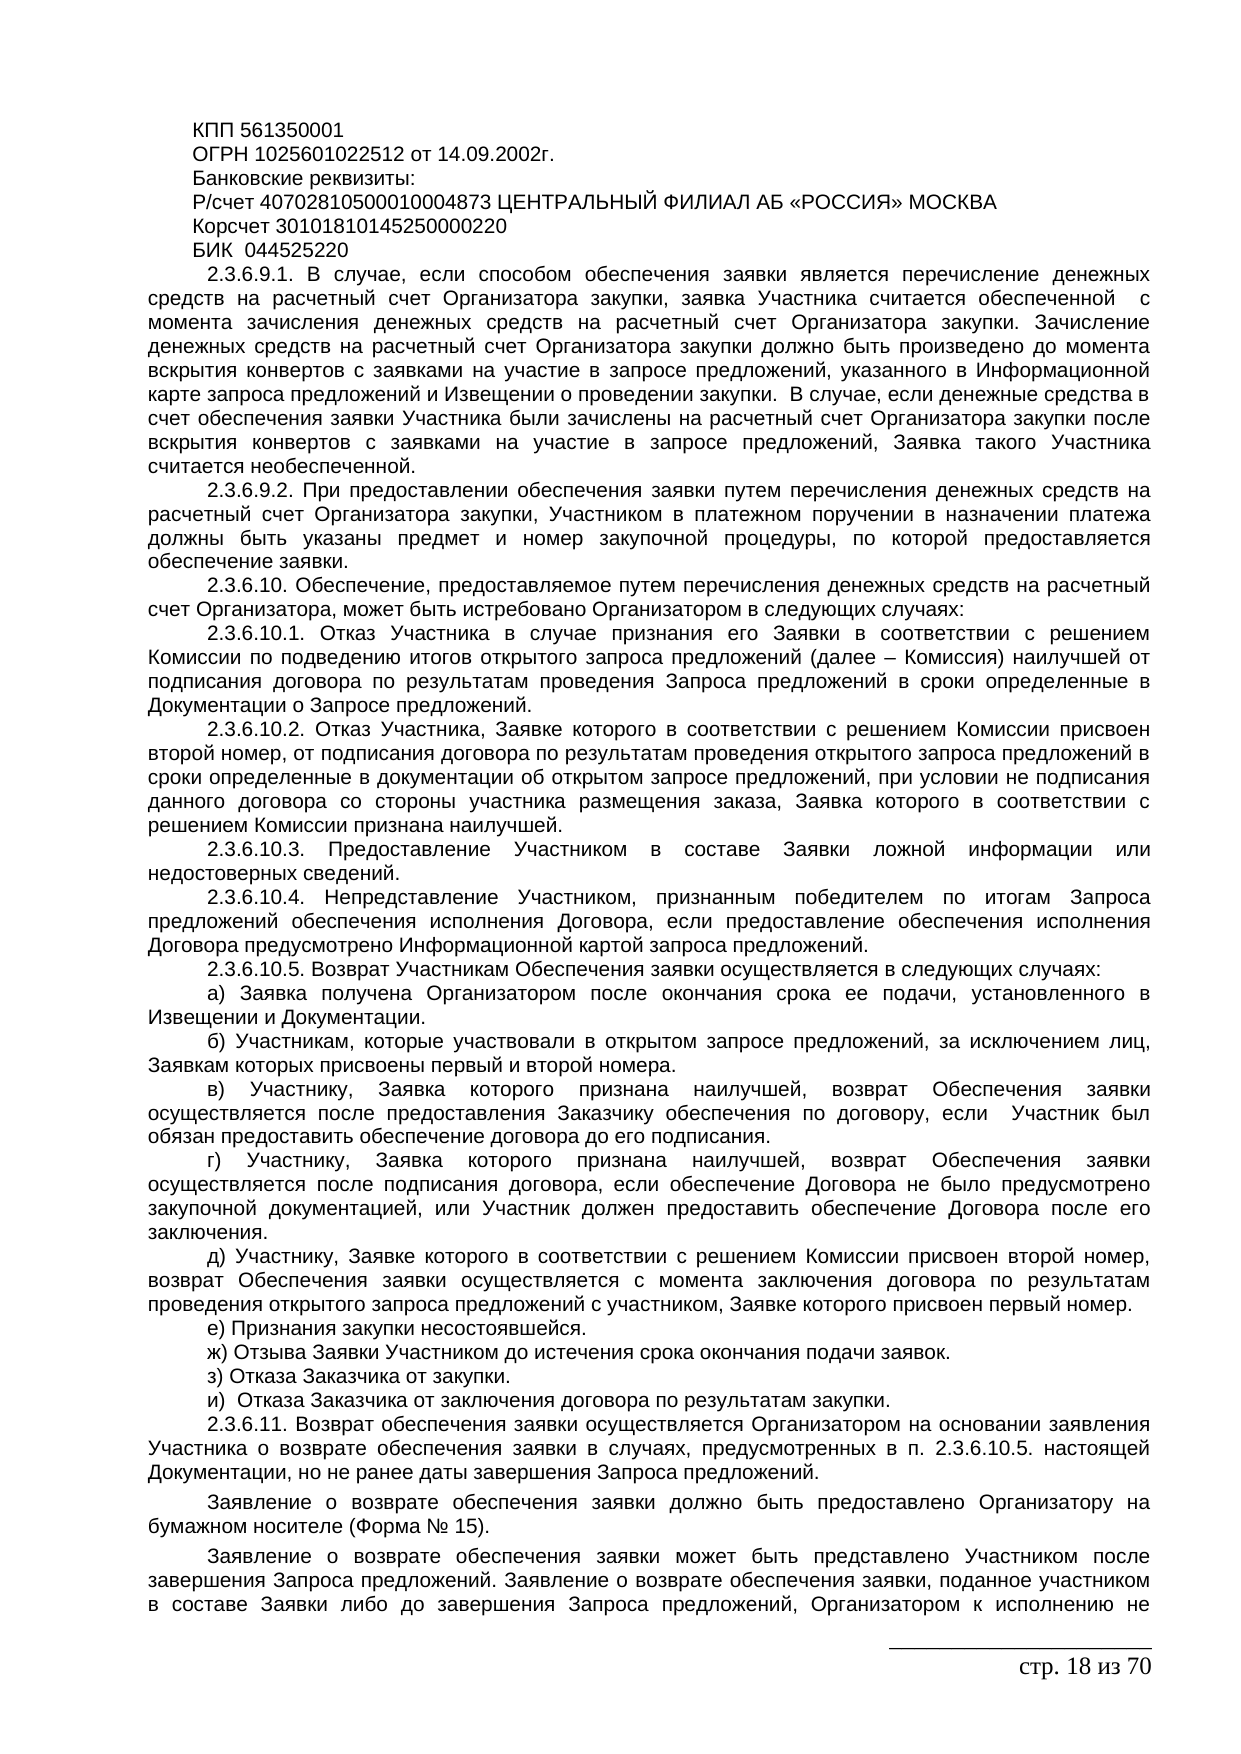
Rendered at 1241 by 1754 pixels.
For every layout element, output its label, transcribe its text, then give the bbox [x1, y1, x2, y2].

text 2.3.6.10. Обеспечение, предоставляемое путем перечисления денежных средств на расчетный счет Организатора, может быть истребовано Организатором в следующих случаях: [148, 573, 1152, 621]
text 2.3.6.9.1. В случае, если способом обеспечения заявки является перечисление денежных средств на расчетный счет Организатора закупки, заявка Участника считается обеспеченной с момента зачисления денежных средств на расчетный счет Организатора закупки. Зачисление денежных средств на расчетный счет Организатора закупки должно быть произведено до момента вскрытия конвертов с заявками на участие в запросе предложений, указанного в Информационной карте запроса предложений и Извещении о проведении закупки. В случае, если денежные средства в счет обеспечения заявки Участника были зачислены на расчетный счет Организатора закупки после вскрытия конвертов с заявками на участие в запросе предложений, Заявка такого Участника считается необеспеченной. [148, 262, 1152, 477]
text 2.3.6.10.3. Предоставление Участником в составе Заявки ложной информации или недостоверных сведений. [148, 837, 1152, 885]
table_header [136, 957, 1163, 1616]
text КПП 561350001 [148, 118, 1152, 142]
text Банковские реквизиты: [148, 166, 1152, 190]
text Р/счет 40702810500010004873 ЦЕНТРАЛЬНЫЙ ФИЛИАЛ АБ «РОССИЯ» МОСКВА [148, 190, 1152, 214]
text Корсчет 30101810145250000220 [148, 214, 1152, 238]
text 2.3.6.9.2. При предоставлении обеспечения заявки путем перечисления денежных средств на расчетный счет Организатора закупки, Участником в платежном поручении в назначении платежа должны быть указаны предмет и номер закупочной процедуры, по которой предоставляется обеспечение заявки. [148, 477, 1152, 573]
text БИК 044525220 [148, 238, 1152, 262]
text 2.3.6.10.2. Отказ Участника, Заявке которого в соответствии с решением Комиссии присвоен второй номер, от подписания договора по результатам проведения открытого запроса предложений в сроки определенные в документации об открытом запросе предложений, при условии не подписания данного договора со стороны участника размещения заказа, Заявка которого в соответствии с решением Комиссии признана наилучшей. [148, 717, 1152, 837]
text 2.3.6.10.1. Отказ Участника в случае признания его Заявки в соответствии с решением Комиссии по подведению итогов открытого запроса предложений (далее – Комиссия) наилучшей от подписания договора по результатам проведения Запроса предложений в сроки определенные в Документации о Запросе предложений. [148, 621, 1152, 717]
text ОГРН 1025601022512 от 14.09.2002г. [148, 142, 1152, 166]
text 2.3.6.10.4. Непредставление Участником, признанным победителем по итогам Запроса предложений обеспечения исполнения Договора, если предоставление обеспечения исполнения Договора предусмотрено Информационной картой запроса предложений. [148, 885, 1152, 957]
